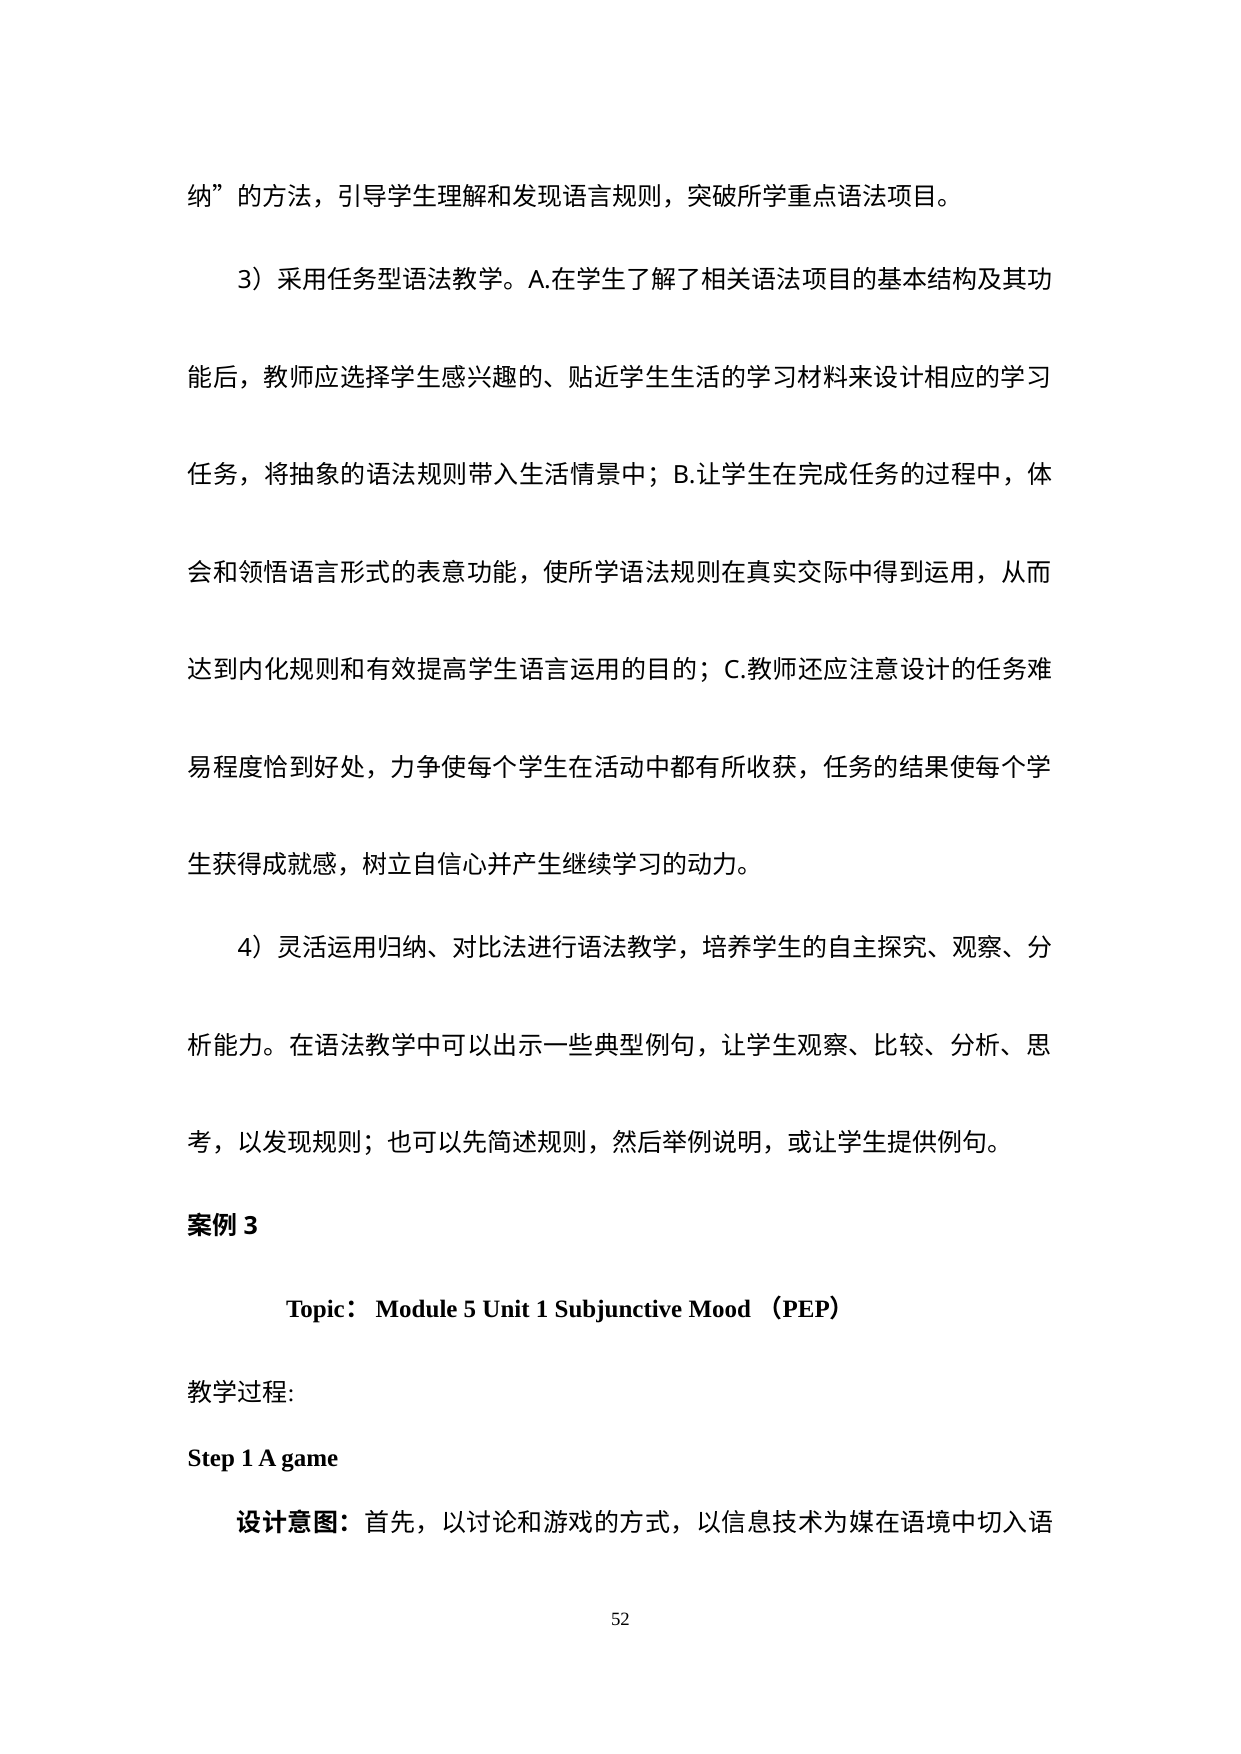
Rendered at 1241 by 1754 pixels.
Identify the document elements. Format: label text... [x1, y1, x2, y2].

text Topic： Module 5 Unit 1 Subjunctive Mood （PEP） [187, 1274, 1053, 1339]
text 教学过程: [187, 1358, 1053, 1423]
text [187, 1488, 1053, 1553]
text 3）采用任务型语法教学。A.在学生了解了相关语法项目的基本结构及其功能后，教师应选择学生感兴趣的、贴近学生生活的学习材料来设计相应的学习任务，将抽象的语法规则带入生活情景中；B.让学生在完成任务的过程中，体会和领悟语言形式的表意功能，使所学语法规则在真实交际中得到运用，从而达到内化规则和有效提高学生语言运用的目的；C.教师还应注意设计的任务难易程度恰到好处，力争使每个学生在活动中都有所收获，任务的结果使每个学生获得成就感，树立自信心并产生继续学习的动力。 [187, 245, 1053, 895]
text 案例 3 [187, 1191, 1053, 1256]
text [187, 162, 1053, 227]
text 4）灵活运用归纳、对比法进行语法教学，培养学生的自主探究、观察、分析能力。在语法教学中可以出示一些典型例句，让学生观察、比较、分析、思考，以发现规则；也可以先简述规则，然后举例说明，或让学生提供例句。 [187, 913, 1053, 1173]
text Step 1 A game [187, 1441, 1053, 1473]
